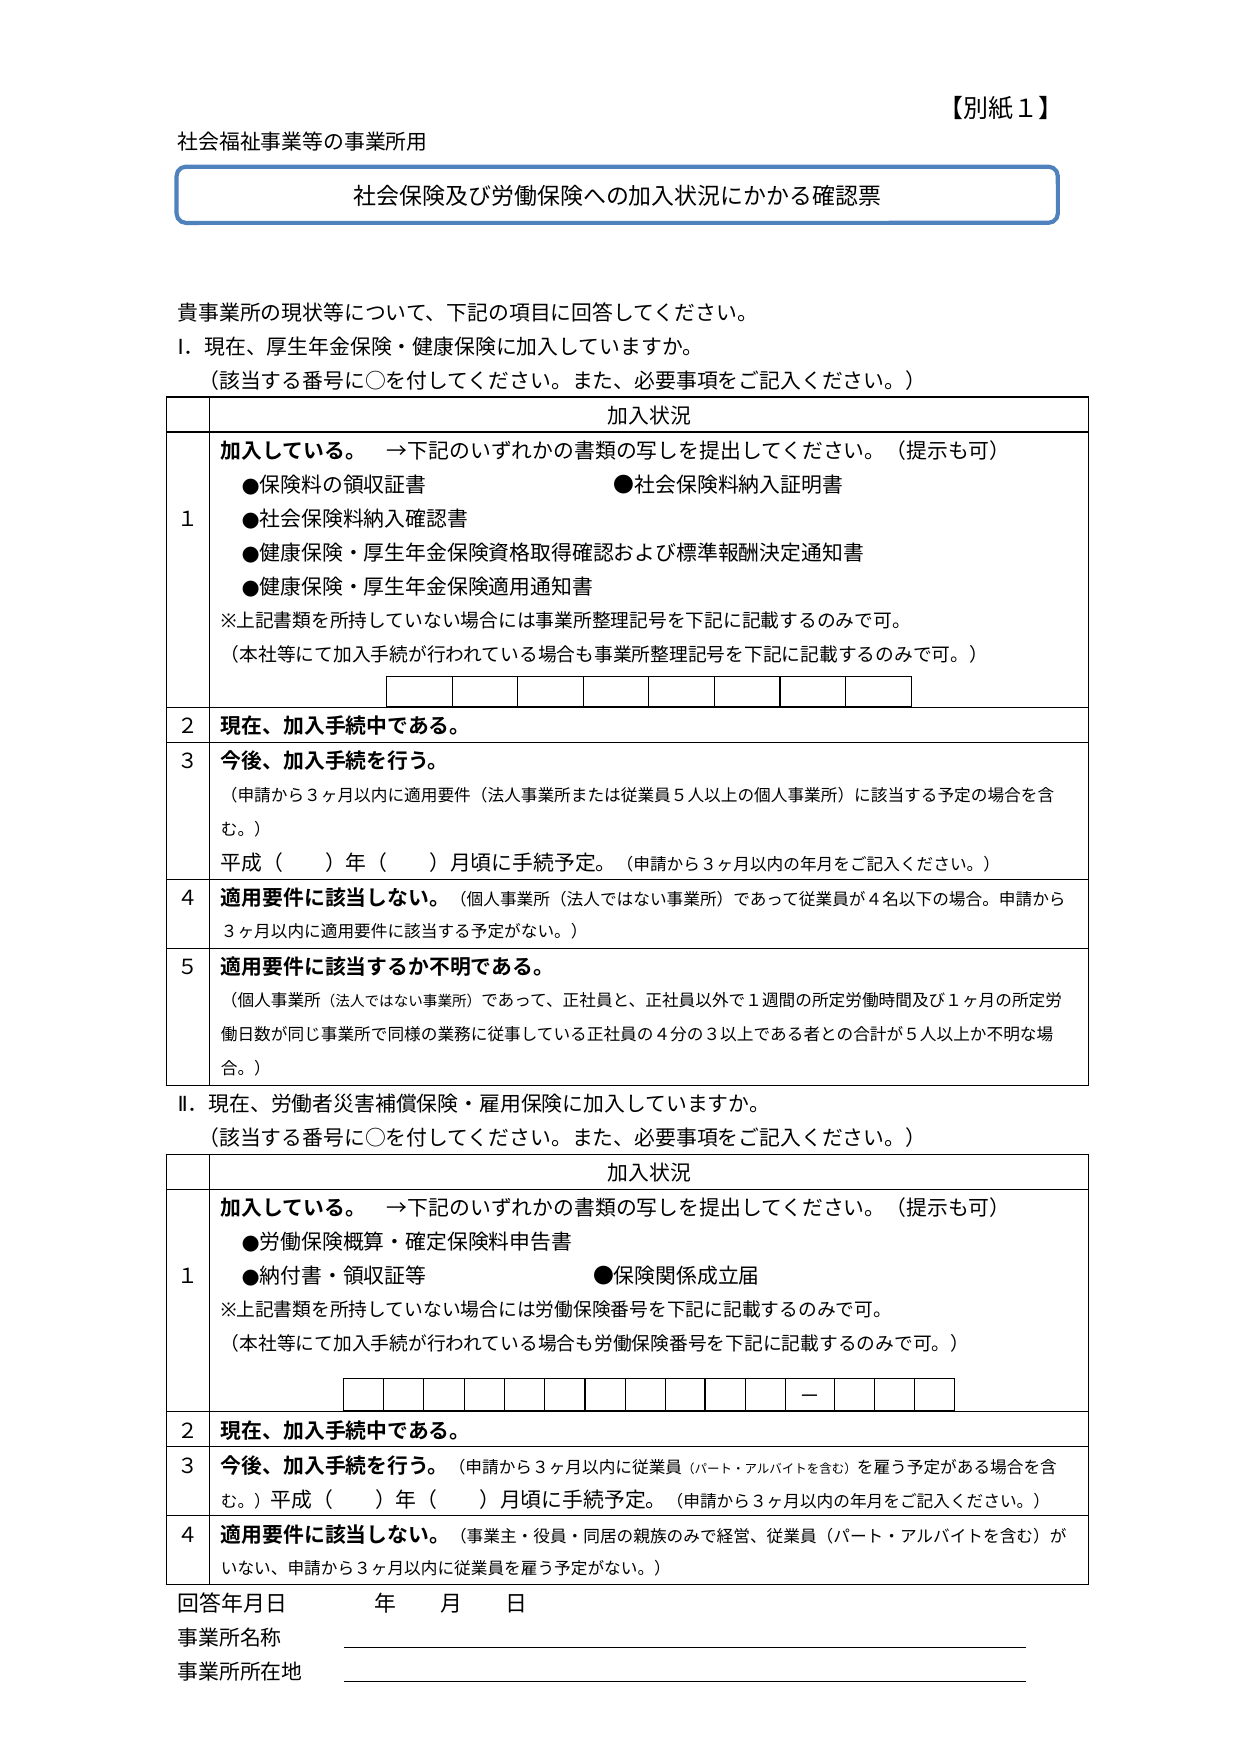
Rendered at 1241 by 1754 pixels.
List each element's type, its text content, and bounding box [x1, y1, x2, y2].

table_cell 適用要件に該当するか不明である。 （個人事業所（法人ではない事業所）であって、正社員と、正社員以外で１週間の所定労働時間及び１ヶ月の所定労働日数が同じ事業所で同様の業務に従事している正社員の４分の３以上である者との合計が５人以上か不明な場合。） [210, 949, 1088, 1084]
table_header [167, 398, 209, 431]
table_cell １ [167, 1190, 209, 1411]
text 貴事業所の現状等について、下記の項目に回答してください。 [177, 294, 1063, 328]
table_cell 今後、加入手続を行う。（申請から３ヶ月以内に従業員（パート・アルバイトを含む）を雇う予定がある場合を含む。）平成（ ）年（ ）月頃に手続予定。（申請から３ヶ月以内の年月をご記入ください。） [210, 1447, 1088, 1515]
text 事業所名称 [177, 1619, 1063, 1653]
table_cell 加入している。 →下記のいずれかの書類の写しを提出してください。（提示も可） ●労働保険概算・確定保険料申告書 ●納付書・領収証等 ●保険関係成立届 ※上記書類を所持していない場合には労働保険番号を下記に記載するのみで可。 （本社等にて加入手続が行われている場合も労働保険番号を下記に記載するのみで可。） [210, 1190, 1088, 1411]
table_header 加入状況 [210, 1155, 1088, 1188]
text （該当する番号に○を付してください。また、必要事項をご記入ください。） [177, 362, 1063, 396]
table_cell ４ [167, 1516, 209, 1584]
table_header [167, 1155, 209, 1188]
text （該当する番号に○を付してください。また、必要事項をご記入ください。） [177, 1119, 1063, 1153]
table_cell 適用要件に該当しない。（個人事業所（法人ではない事業所）であって従業員が４名以下の場合。申請から３ヶ月以内に適用要件に該当する予定がない。） [210, 880, 1088, 948]
table_cell ２ [167, 708, 209, 742]
table_cell 現在、加入手続中である。 [210, 1412, 1088, 1446]
table_cell ４ [167, 880, 209, 948]
table_header 加入状況 [210, 398, 1088, 431]
table_cell ５ [167, 949, 209, 1084]
table_cell 加入している。 →下記のいずれかの書類の写しを提出してください。（提示も可） ●保険料の領収証書 ●社会保険料納入証明書 ●社会保険料納入確認書 ●健康保険・厚生年金保険資格取得確認および標準報酬決定通知書 ●健康保険・厚生年金保険適用通知書 ※上記書類を所持していない場合には事業所整理記号を下記に記載するのみで可。 （本社等にて加入手続が行われている場合も事業所整理記号を下記に記載するのみで可。） [210, 433, 1088, 707]
table_cell １ [167, 433, 209, 707]
text 回答年月日 年 月 日 [177, 1585, 1063, 1619]
table_cell 適用要件に該当しない。（事業主・役員・同居の親族のみで経営、従業員（パート・アルバイトを含む）がいない、申請から３ヶ月以内に従業員を雇う予定がない。） [210, 1516, 1088, 1584]
text 事業所所在地 [177, 1653, 1063, 1687]
table_cell 今後、加入手続を行う。 （申請から３ヶ月以内に適用要件（法人事業所または従業員５人以上の個人事業所）に該当する予定の場合を含む。） 平成（ ）年（ ）月頃に手続予定。（申請から３ヶ月以内の年月をご記入ください。） [210, 743, 1088, 879]
text Ⅱ．現在、労働者災害補償保険・雇用保険に加入していますか。 [177, 1086, 1063, 1119]
table_cell ２ [167, 1412, 209, 1446]
table_cell ３ [167, 743, 209, 879]
table_cell ３ [167, 1447, 209, 1515]
table_cell 現在、加入手続中である。 [210, 708, 1088, 742]
text Ⅰ．現在、厚生年金保険・健康保険に加入していますか。 [177, 328, 1063, 362]
